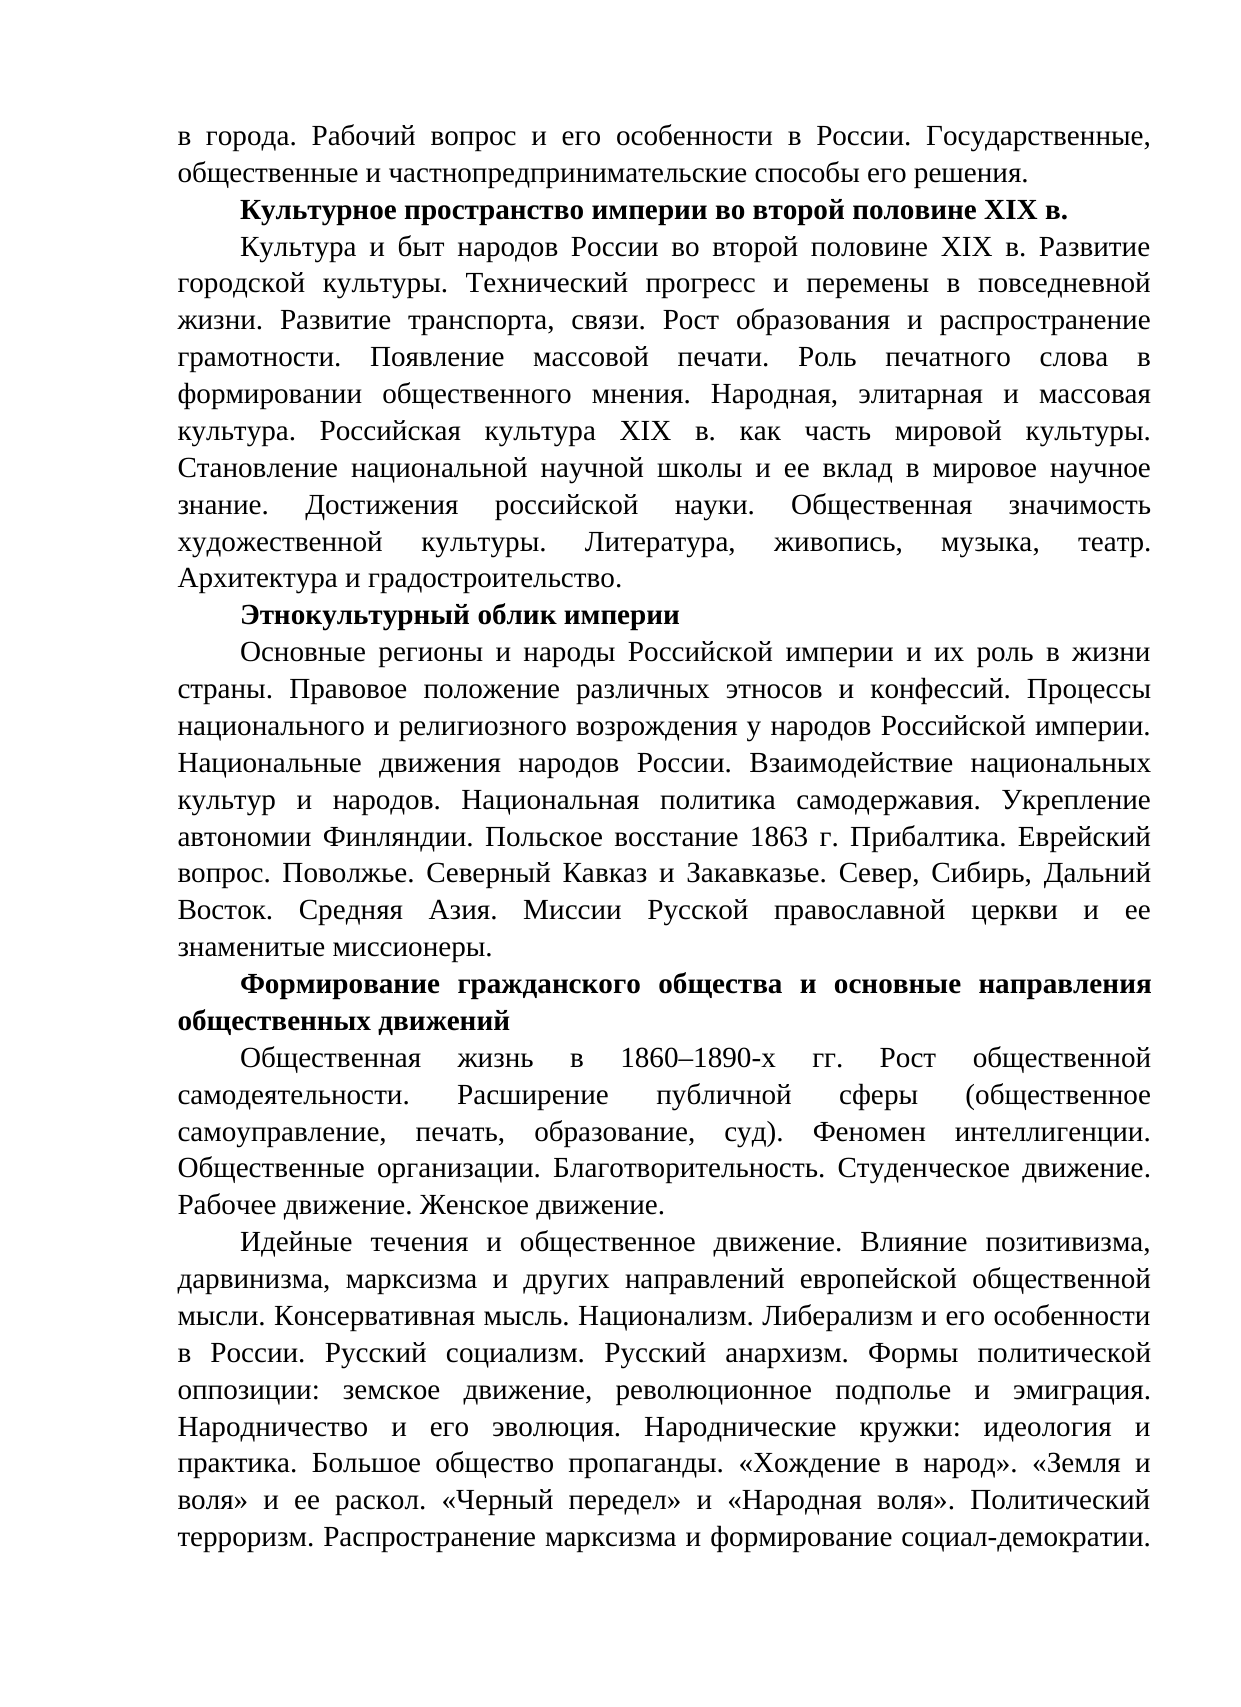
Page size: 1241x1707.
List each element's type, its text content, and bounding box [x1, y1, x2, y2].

text Этнокультурный облик империи [177, 597, 1152, 631]
text Культурное пространство империи во второй половине XIX в. [177, 192, 1152, 225]
text Формирование гражданского общества и основные направления общественных движений [177, 966, 1152, 1037]
text Общественная жизнь в 1860–1890-х гг. Рост общественной самодеятельности. Расширение публичной сферы (общественное самоуправление, печать, образование, суд). Феномен интеллигенции. Общественные организации. Благотворительность. Студенческое движение. Рабочее движение. Женское движение. [177, 1040, 1152, 1221]
text Культура и быт народов России во второй половине XIX в. Развитие городской культуры. Технический прогресс и перемены в повседневной жизни. Развитие транспорта, связи. Рост образования и распространение грамотности. Появление массовой печати. Роль печатного слова в формировании общественного мнения. Народная, элитарная и массовая культура. Российская культура XIX в. как часть мировой культуры. Становление национальной научной школы и ее вклад в мировое научное знание. Достижения российской науки. Общественная значимость художественной культуры. Литература, живопись, музыка, театр. Архитектура и градостроительство. [177, 229, 1152, 594]
text Основные регионы и народы Российской империи и их роль в жизни страны. Правовое положение различных этносов и конфессий. Процессы национального и религиозного возрождения у народов Российской империи. Национальные движения народов России. Взаимодействие национальных культур и народов. Национальная политика самодержавия. Укрепление автономии Финляндии. Польское восстание 1863 г. Прибалтика. Еврейский вопрос. Поволжье. Северный Кавказ и Закавказье. Север, Сибирь, Дальний Восток. Средняя Азия. Миссии Русской православной церкви и ее знаменитые миссионеры. [177, 634, 1152, 963]
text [177, 1224, 1152, 1553]
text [177, 118, 1152, 188]
